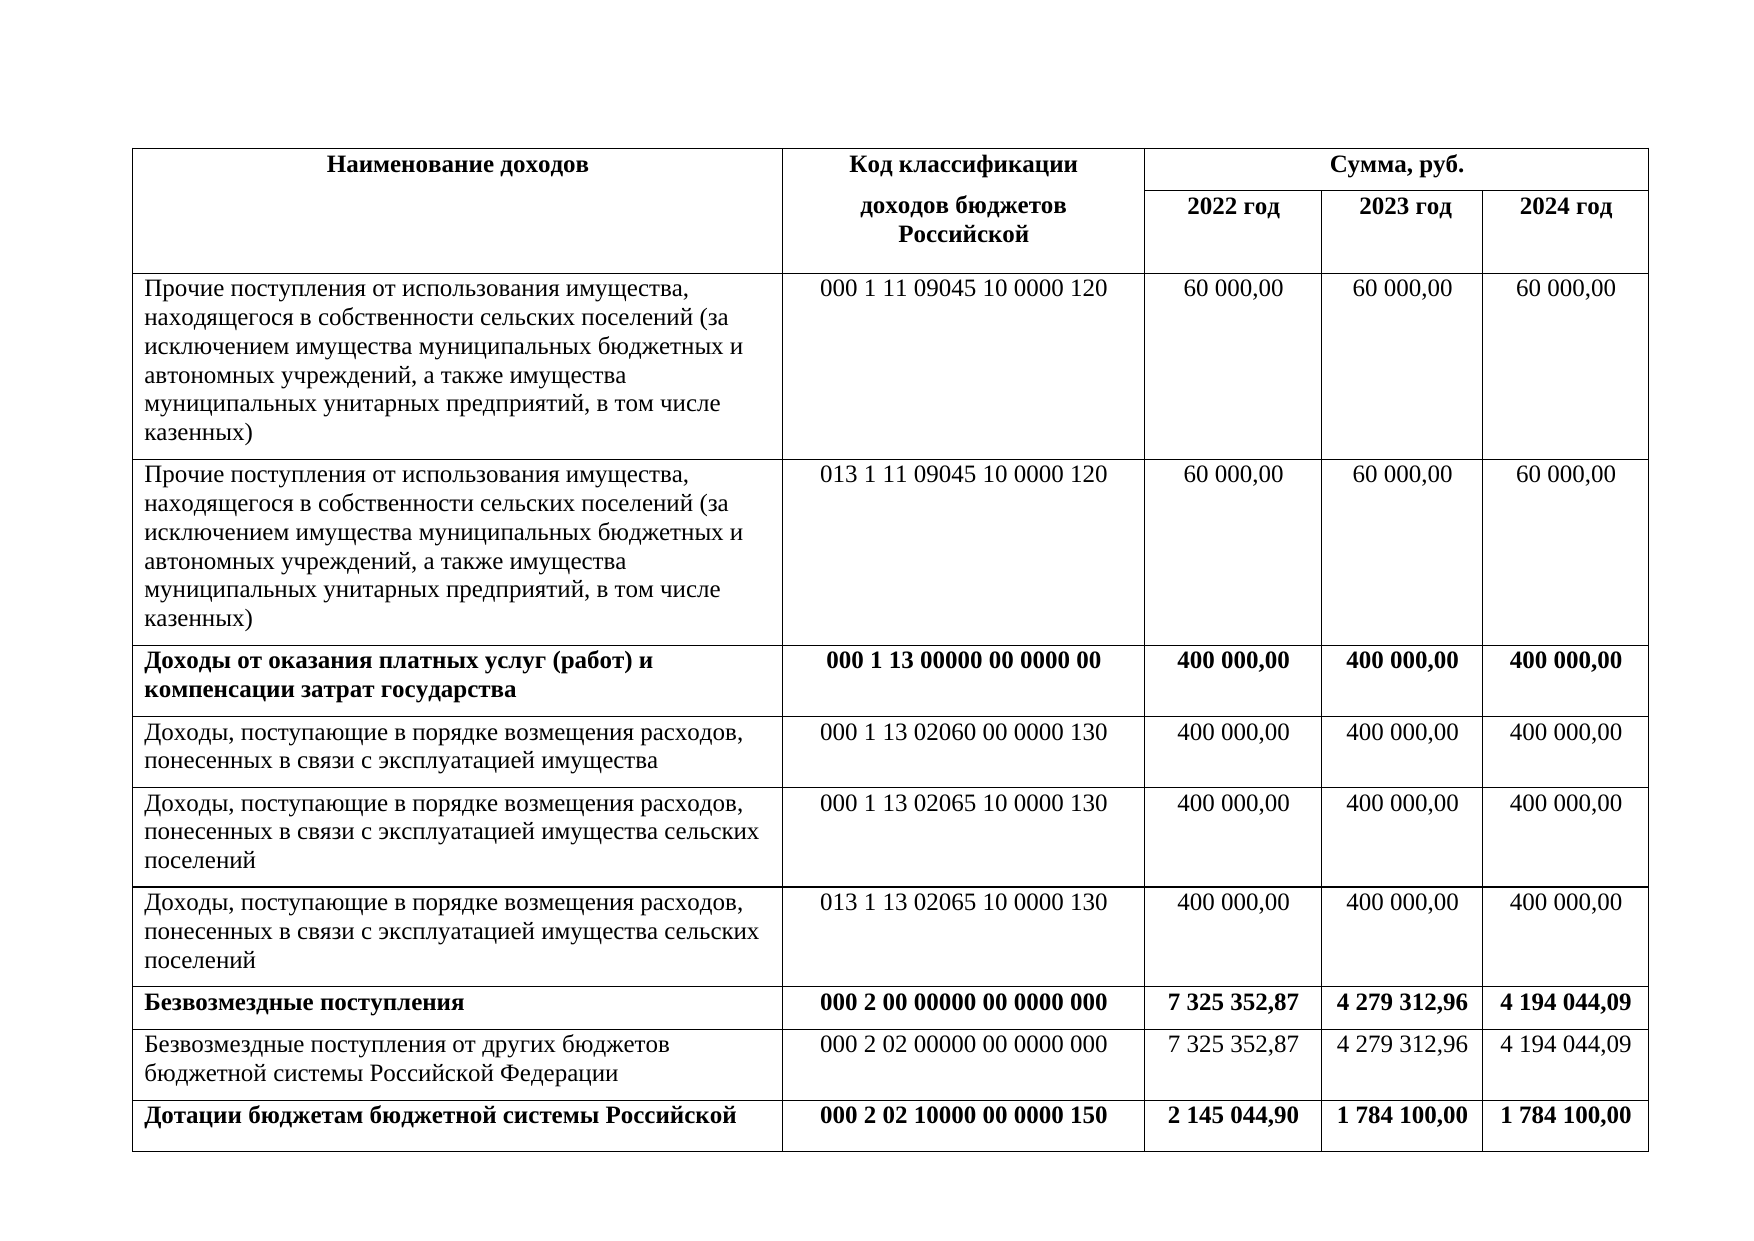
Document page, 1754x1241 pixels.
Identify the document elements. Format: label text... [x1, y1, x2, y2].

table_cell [133, 1101, 782, 1151]
table_cell 2024 год [1483, 191, 1648, 272]
table_cell 2023 год [1322, 191, 1482, 272]
table_cell 400 000,00 [1322, 717, 1482, 787]
table_cell Доходы от оказания платных услуг (работ) и компенсации затрат государства [133, 646, 782, 716]
table_cell 60 000,00 [1322, 460, 1482, 644]
table_cell 400 000,00 [1145, 888, 1321, 986]
table_cell 60 000,00 [1145, 274, 1321, 458]
table_cell 60 000,00 [1145, 460, 1321, 644]
table_cell 013 1 13 02065 10 0000 130 [783, 888, 1144, 986]
table_cell 60 000,00 [1483, 274, 1648, 458]
table_cell 4 279 312,96 [1322, 1030, 1482, 1099]
table_cell 400 000,00 [1145, 717, 1321, 787]
table_cell 7 325 352,87 [1145, 987, 1321, 1028]
table_cell 2 145 044,90 [1145, 1101, 1321, 1151]
table_cell 000 1 11 09045 10 0000 120 [783, 274, 1144, 458]
table_cell 1 784 100,00 [1483, 1101, 1648, 1151]
table_cell Доходы, поступающие в порядке возмещения расходов, понесенных в связи с эксплуатацией имущества сельских поселений [133, 788, 782, 886]
table_cell 000 1 13 02060 00 0000 130 [783, 717, 1144, 787]
table_cell 400 000,00 [1322, 788, 1482, 886]
table_cell 60 000,00 [1322, 274, 1482, 458]
table_cell 400 000,00 [1322, 888, 1482, 986]
table_cell 000 2 00 00000 00 0000 000 [783, 987, 1144, 1028]
table_cell 000 2 02 00000 00 0000 000 [783, 1030, 1144, 1099]
table_header Код классификации доходов бюджетов Российской Федерации [783, 149, 1144, 272]
table_cell 4 194 044,09 [1483, 987, 1648, 1028]
table_cell 7 325 352,87 [1145, 1030, 1321, 1099]
table_cell 013 1 11 09045 10 0000 120 [783, 460, 1144, 644]
table_cell 400 000,00 [1483, 646, 1648, 716]
table_cell Доходы, поступающие в порядке возмещения расходов, понесенных в связи с эксплуатацией имущества [133, 717, 782, 787]
table_cell 400 000,00 [1483, 888, 1648, 986]
table_cell 400 000,00 [1322, 646, 1482, 716]
table_cell 4 279 312,96 [1322, 987, 1482, 1028]
table_cell 400 000,00 [1483, 788, 1648, 886]
table_header Сумма, руб. [1145, 149, 1648, 190]
table_cell 000 1 13 02065 10 0000 130 [783, 788, 1144, 886]
table_cell Доходы, поступающие в порядке возмещения расходов, понесенных в связи с эксплуатацией имущества сельских поселений [133, 888, 782, 986]
table_cell Безвозмездные поступления [133, 987, 782, 1028]
table_cell 400 000,00 [1145, 788, 1321, 886]
table_cell 000 1 13 00000 00 0000 00 [783, 646, 1144, 716]
table_cell 400 000,00 [1483, 717, 1648, 787]
table_cell 60 000,00 [1483, 460, 1648, 644]
table_cell Прочие поступления от использования имущества, находящегося в собственности сельских поселений (за исключением имущества муниципальных бюджетных и автономных учреждений, а также имущества муниципальных унитарных предприятий, в том числе казенных) [133, 274, 782, 458]
table_cell 1 784 100,00 [1322, 1101, 1482, 1151]
table_header Наименование доходов [133, 149, 782, 272]
table_cell 4 194 044,09 [1483, 1030, 1648, 1099]
table_cell 2022 год [1145, 191, 1321, 272]
table_cell 400 000,00 [1145, 646, 1321, 716]
table_cell Прочие поступления от использования имущества, находящегося в собственности сельских поселений (за исключением имущества муниципальных бюджетных и автономных учреждений, а также имущества муниципальных унитарных предприятий, в том числе казенных) [133, 460, 782, 644]
table_cell 000 2 02 10000 00 0000 150 [783, 1101, 1144, 1151]
table_cell Безвозмездные поступления от других бюджетов бюджетной системы Российской Федерации [133, 1030, 782, 1099]
